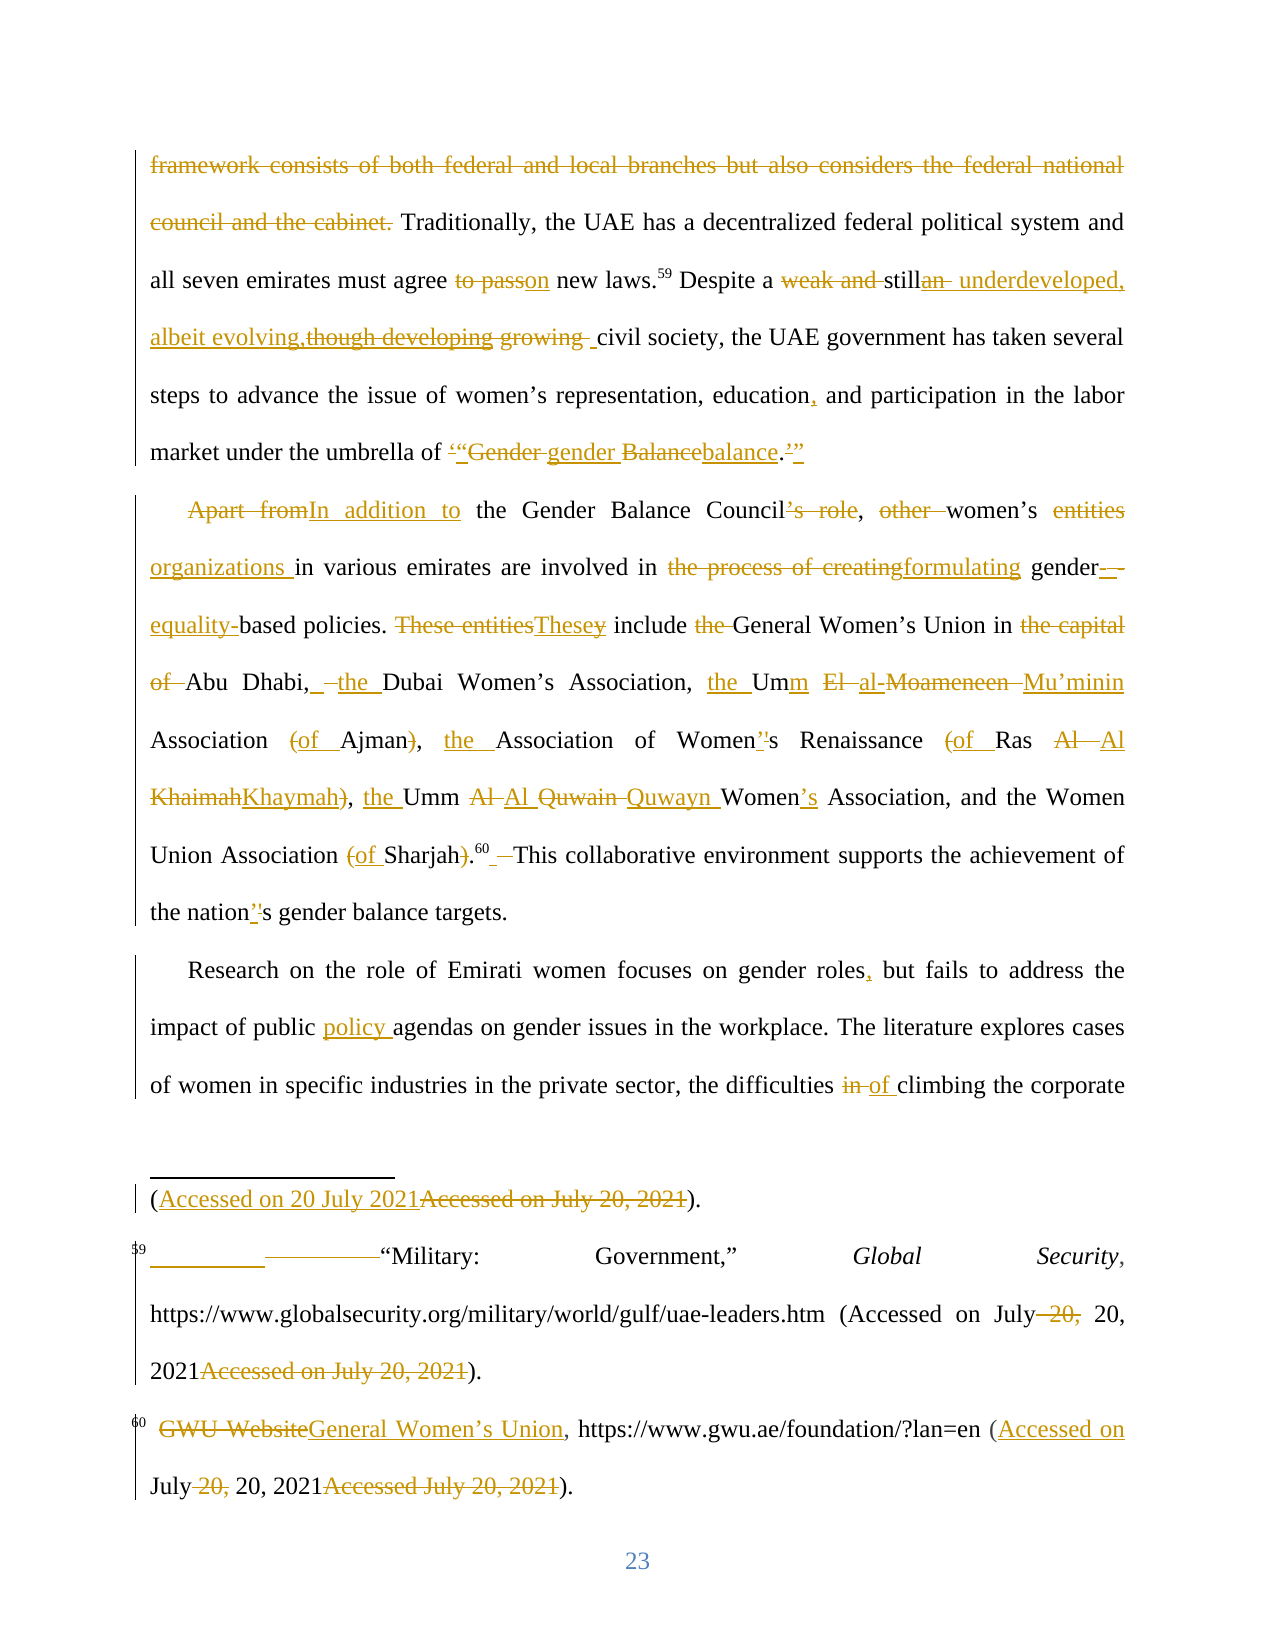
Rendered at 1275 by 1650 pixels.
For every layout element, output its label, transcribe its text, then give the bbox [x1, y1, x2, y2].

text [150, 150, 1125, 466]
text the Gender Balance Council, women’s in various emirates are involved in genderbased policies. include General Women’s Union in Abu Dhabi,Dubai Women’s Association, Um Association Ajman, Association of Womens Renaissance Ras , Umm Women Association, and the Women Union Association Sharjah.This collaborative environment supports the achievement of the nations gender balance targets. [150, 495, 1125, 926]
text Research on the role of Emirati women focuses on gender roles but fails to address the impact of public agendas on gender issues in the workplace. The literature explores cases of women in specific industries in the private sector, the difficulties climbing the corporate ladder, problems of gender disparity at senior levels, and issues with job retention and turnover. Marzouqi and Foster conducted qualitative research on the lack of representation of Emirati women in the IT sector. Other research about the workplace such as Hutchings et al. Arab women’s perceptions of management positions. AlWaqfi and AlFaki focus on the gender-based differences in employment conditions in the GCC, especially the UAE. [150, 955, 1125, 1099]
